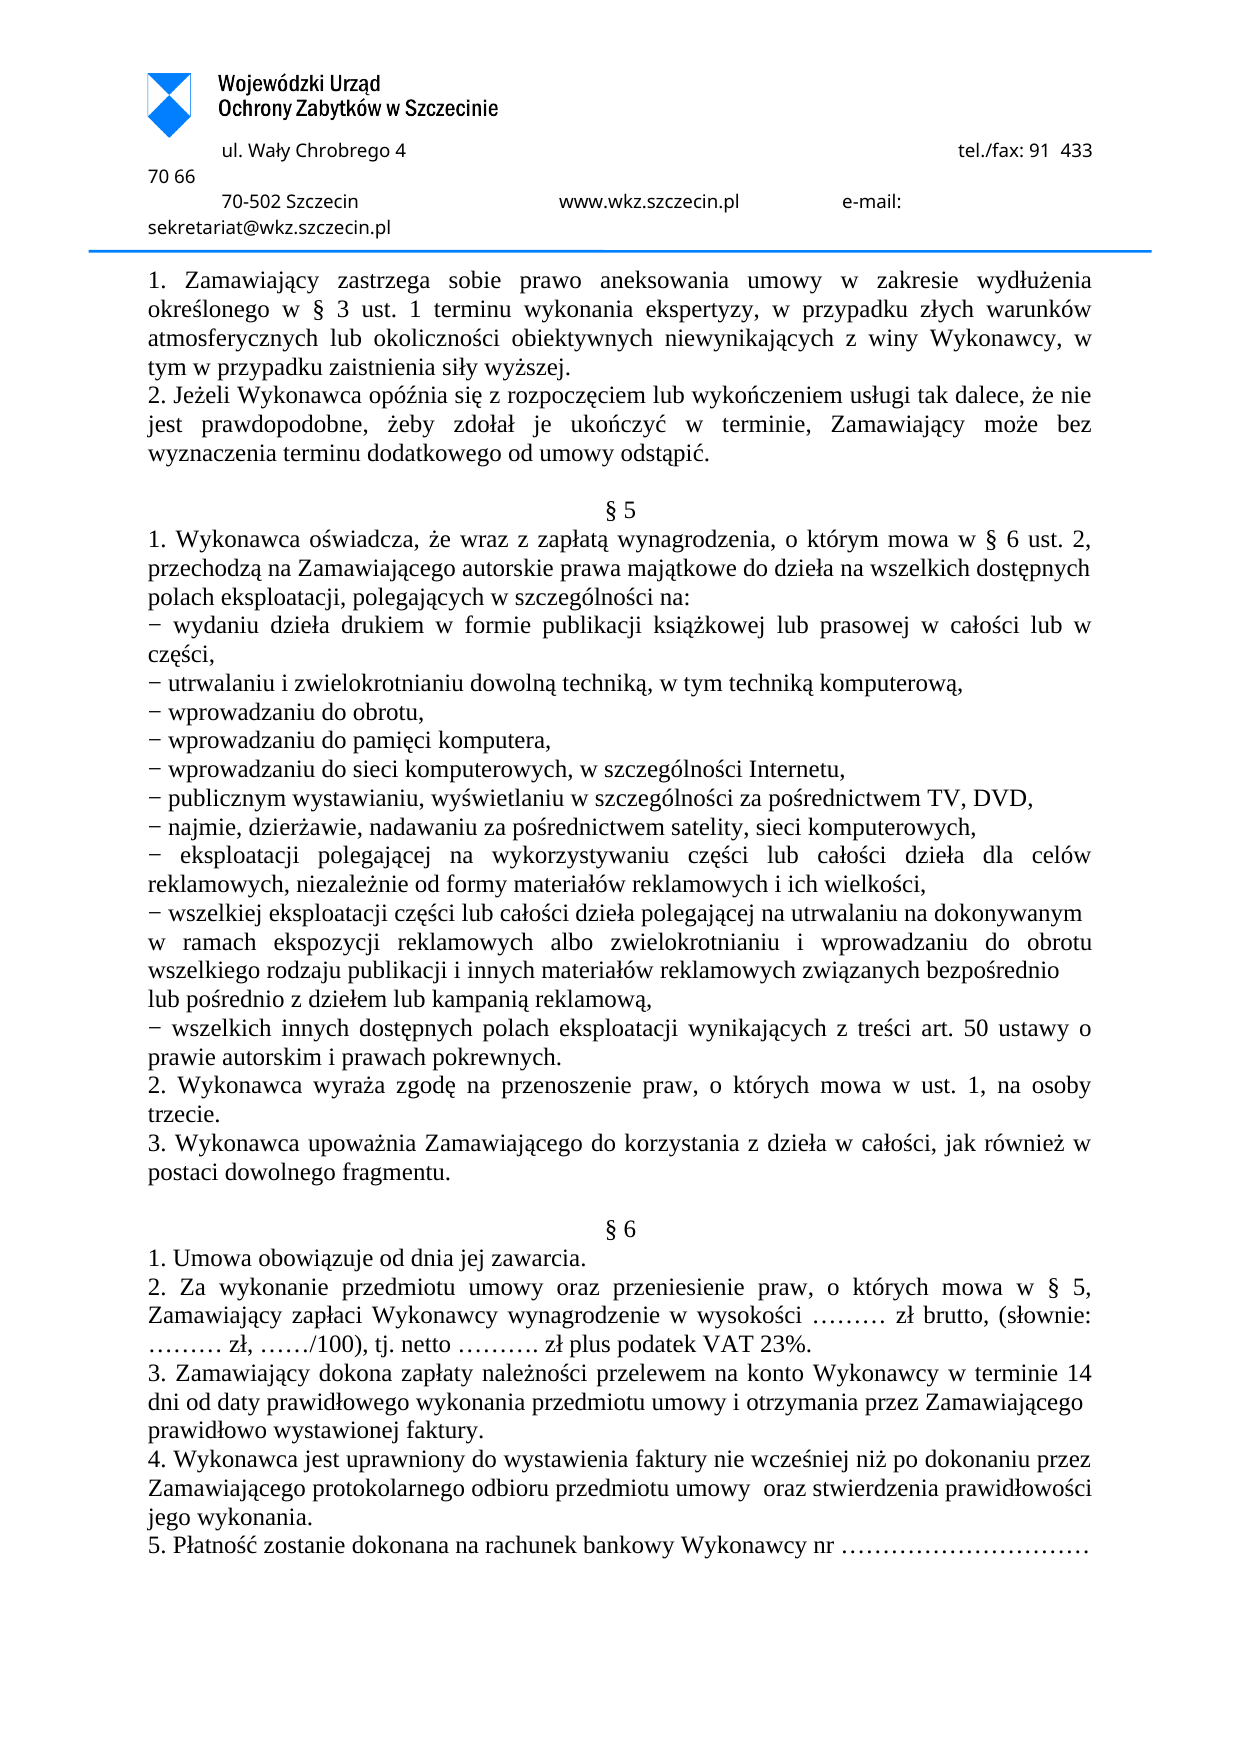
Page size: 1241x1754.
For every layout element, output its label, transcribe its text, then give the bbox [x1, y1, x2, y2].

text w ramach ekspozycji reklamowych albo zwielokrotnianiu i wprowadzaniu do obrotu wszelkiego rodzaju publikacji i innych materiałów reklamowych związanych bezpośrednio [148, 927, 1093, 984]
text § 6 [148, 1214, 1093, 1243]
text − wszelkich innych dostępnych polach eksploatacji wynikających z treści art. 50 ustawy o prawie autorskim i prawach pokrewnych. [148, 1013, 1093, 1070]
text − najmie, dzierżawie, nadawaniu za pośrednictwem satelity, sieci komputerowych, [148, 812, 1093, 840]
text polach eksploatacji, polegających w szczególności na: [148, 582, 1093, 610]
text − utrwalaniu i zwielokrotnianiu dowolną techniką, w tym techniką komputerową, [148, 668, 1093, 697]
text lub pośrednio z dziełem lub kampanią reklamową, [148, 984, 1093, 1013]
text − publicznym wystawianiu, wyświetlaniu w szczególności za pośrednictwem TV, DVD, [148, 783, 1093, 812]
text 1. Umowa obowiązuje od dnia jej zawarcia. [148, 1243, 1093, 1272]
text § 5 [148, 495, 1093, 524]
text 1. Wykonawca oświadcza, że wraz z zapłatą wynagrodzenia, o którym mowa w § 6 ust. 2, przechodzą na Zamawiającego autorskie prawa majątkowe do dzieła na wszelkich dostępnych [148, 524, 1093, 582]
text 1. Zamawiający zastrzega sobie prawo aneksowania umowy w zakresie wydłużenia określonego w § 3 ust. 1 terminu wykonania ekspertyzy, w przypadku złych warunków atmosferycznych lub okoliczności obiektywnych niewynikających z winy Wykonawcy, w tym w przypadku zaistnienia siły wyższej. [148, 265, 1093, 380]
text − wprowadzaniu do sieci komputerowych, w szczególności Internetu, [148, 754, 1093, 783]
picture [147, 73, 498, 138]
text − wprowadzaniu do pamięci komputera, [148, 725, 1093, 754]
text 5. Płatność zostanie dokonana na rachunek bankowy Wykonawcy nr ………………………… [148, 1530, 1093, 1559]
text 3. Wykonawca upoważnia Zamawiającego do korzystania z dzieła w całości, jak również w postaci dowolnego fragmentu. [148, 1128, 1093, 1185]
text − wszelkiej eksploatacji części lub całości dzieła polegającej na utrwalaniu na dokonywanym [148, 898, 1093, 927]
text 4. Wykonawca jest uprawniony do wystawienia faktury nie wcześniej niż po dokonaniu przez Zamawiającego protokolarnego odbioru przedmiotu umowy oraz stwierdzenia prawidłowości jego wykonania. [148, 1444, 1093, 1530]
text 3. Zamawiający dokona zapłaty należności przelewem na konto Wykonawcy w terminie 14 dni od daty prawidłowego wykonania przedmiotu umowy i otrzymania przez Zamawiającego [148, 1358, 1093, 1415]
text − wydaniu dzieła drukiem w formie publikacji książkowej lub prasowej w całości lub w części, [148, 610, 1093, 668]
text 2. Jeżeli Wykonawca opóźnia się z rozpoczęciem lub wykończeniem usługi tak dalece, że nie jest prawdopodobne, żeby zdołał je ukończyć w terminie, Zamawiający może bez wyznaczenia terminu dodatkowego od umowy odstąpić. [148, 380, 1093, 467]
text prawidłowo wystawionej faktury. [148, 1415, 1093, 1444]
text 2. Za wykonanie przedmiotu umowy oraz przeniesienie praw, o których mowa w § 5, Zamawiający zapłaci Wykonawcy wynagrodzenie w wysokości ……… zł brutto, (słownie: ……… zł, ……/100), tj. netto ………. zł plus podatek VAT 23%. [148, 1272, 1093, 1358]
text − wprowadzaniu do obrotu, [148, 697, 1093, 725]
text − eksploatacji polegającej na wykorzystywaniu części lub całości dzieła dla celów reklamowych, niezależnie od formy materiałów reklamowych i ich wielkości, [148, 840, 1093, 898]
text 2. Wykonawca wyraża zgodę na przenoszenie praw, o których mowa w ust. 1, na osoby trzecie. [148, 1070, 1093, 1128]
